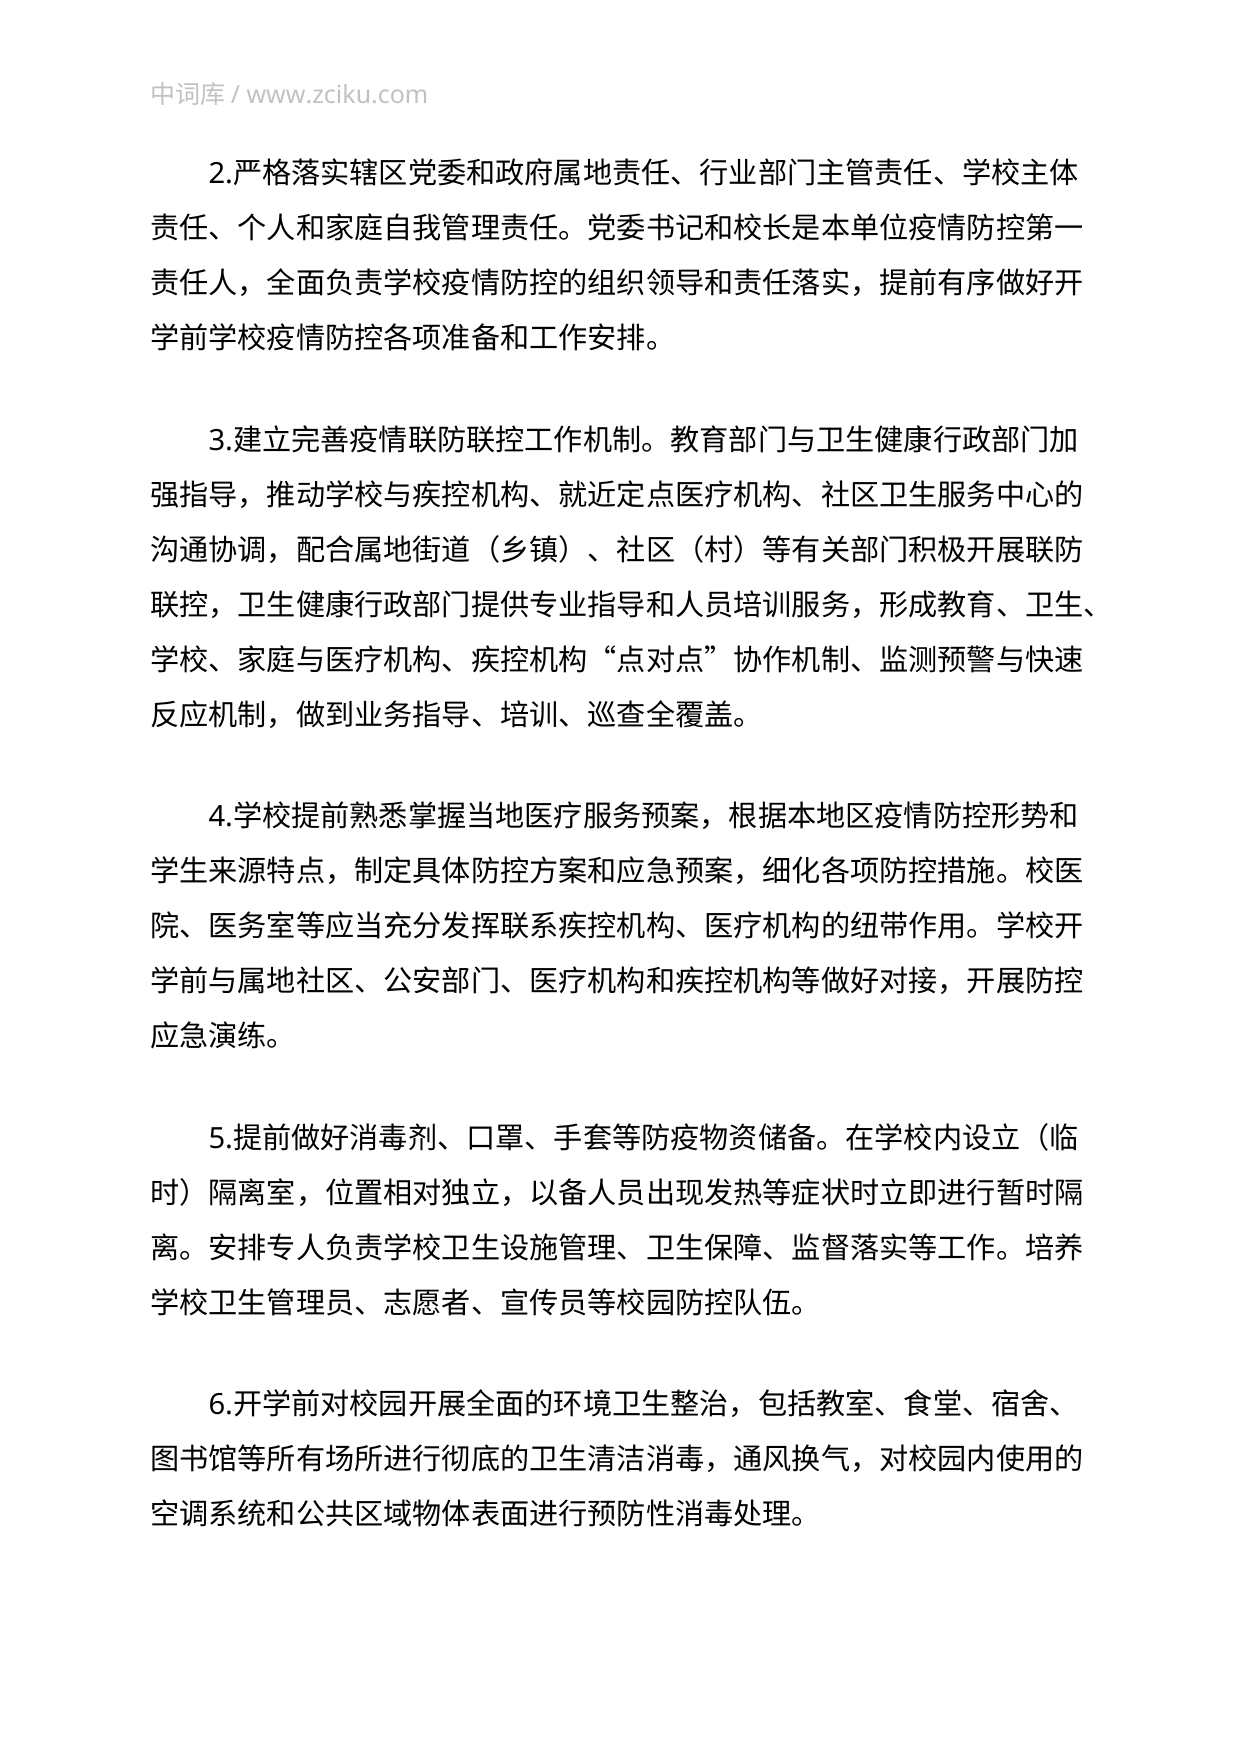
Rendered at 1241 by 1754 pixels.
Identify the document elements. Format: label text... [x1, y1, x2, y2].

text 6.开学前对校园开展全面的环境卫生整治，包括教室、食堂、宿舍、图书馆等所有场所进行彻底的卫生清洁消毒，通风换气，对校园内使用的空调系统和公共区域物体表面进行预防性消毒处理。 [150, 1381, 1090, 1533]
text 4.学校提前熟悉掌握当地医疗服务预案，根据本地区疫情防控形势和学生来源特点，制定具体防控方案和应急预案，细化各项防控措施。校医院、医务室等应当充分发挥联系疾控机构、医疗机构的纽带作用。学校开学前与属地社区、公安部门、医疗机构和疾控机构等做好对接，开展防控应急演练。 [150, 793, 1090, 1055]
text 2.严格落实辖区党委和政府属地责任、行业部门主管责任、学校主体责任、个人和家庭自我管理责任。党委书记和校长是本单位疫情防控第一责任人，全面负责学校疫情防控的组织领导和责任落实，提前有序做好开学前学校疫情防控各项准备和工作安排。 [150, 150, 1090, 357]
text 3.建立完善疫情联防联控工作机制。教育部门与卫生健康行政部门加强指导，推动学校与疾控机构、就近定点医疗机构、社区卫生服务中心的沟通协调，配合属地街道（乡镇）、社区（村）等有关部门积极开展联防联控，卫生健康行政部门提供专业指导和人员培训服务，形成教育、卫生、学校、家庭与医疗机构、疾控机构“点对点”协作机制、监测预警与快速反应机制，做到业务指导、培训、巡查全覆盖。 [150, 417, 1090, 733]
text 5.提前做好消毒剂、口罩、手套等防疫物资储备。在学校内设立（临时）隔离室，位置相对独立，以备人员出现发热等症状时立即进行暂时隔离。安排专人负责学校卫生设施管理、卫生保障、监督落实等工作。培养学校卫生管理员、志愿者、宣传员等校园防控队伍。 [150, 1114, 1090, 1321]
